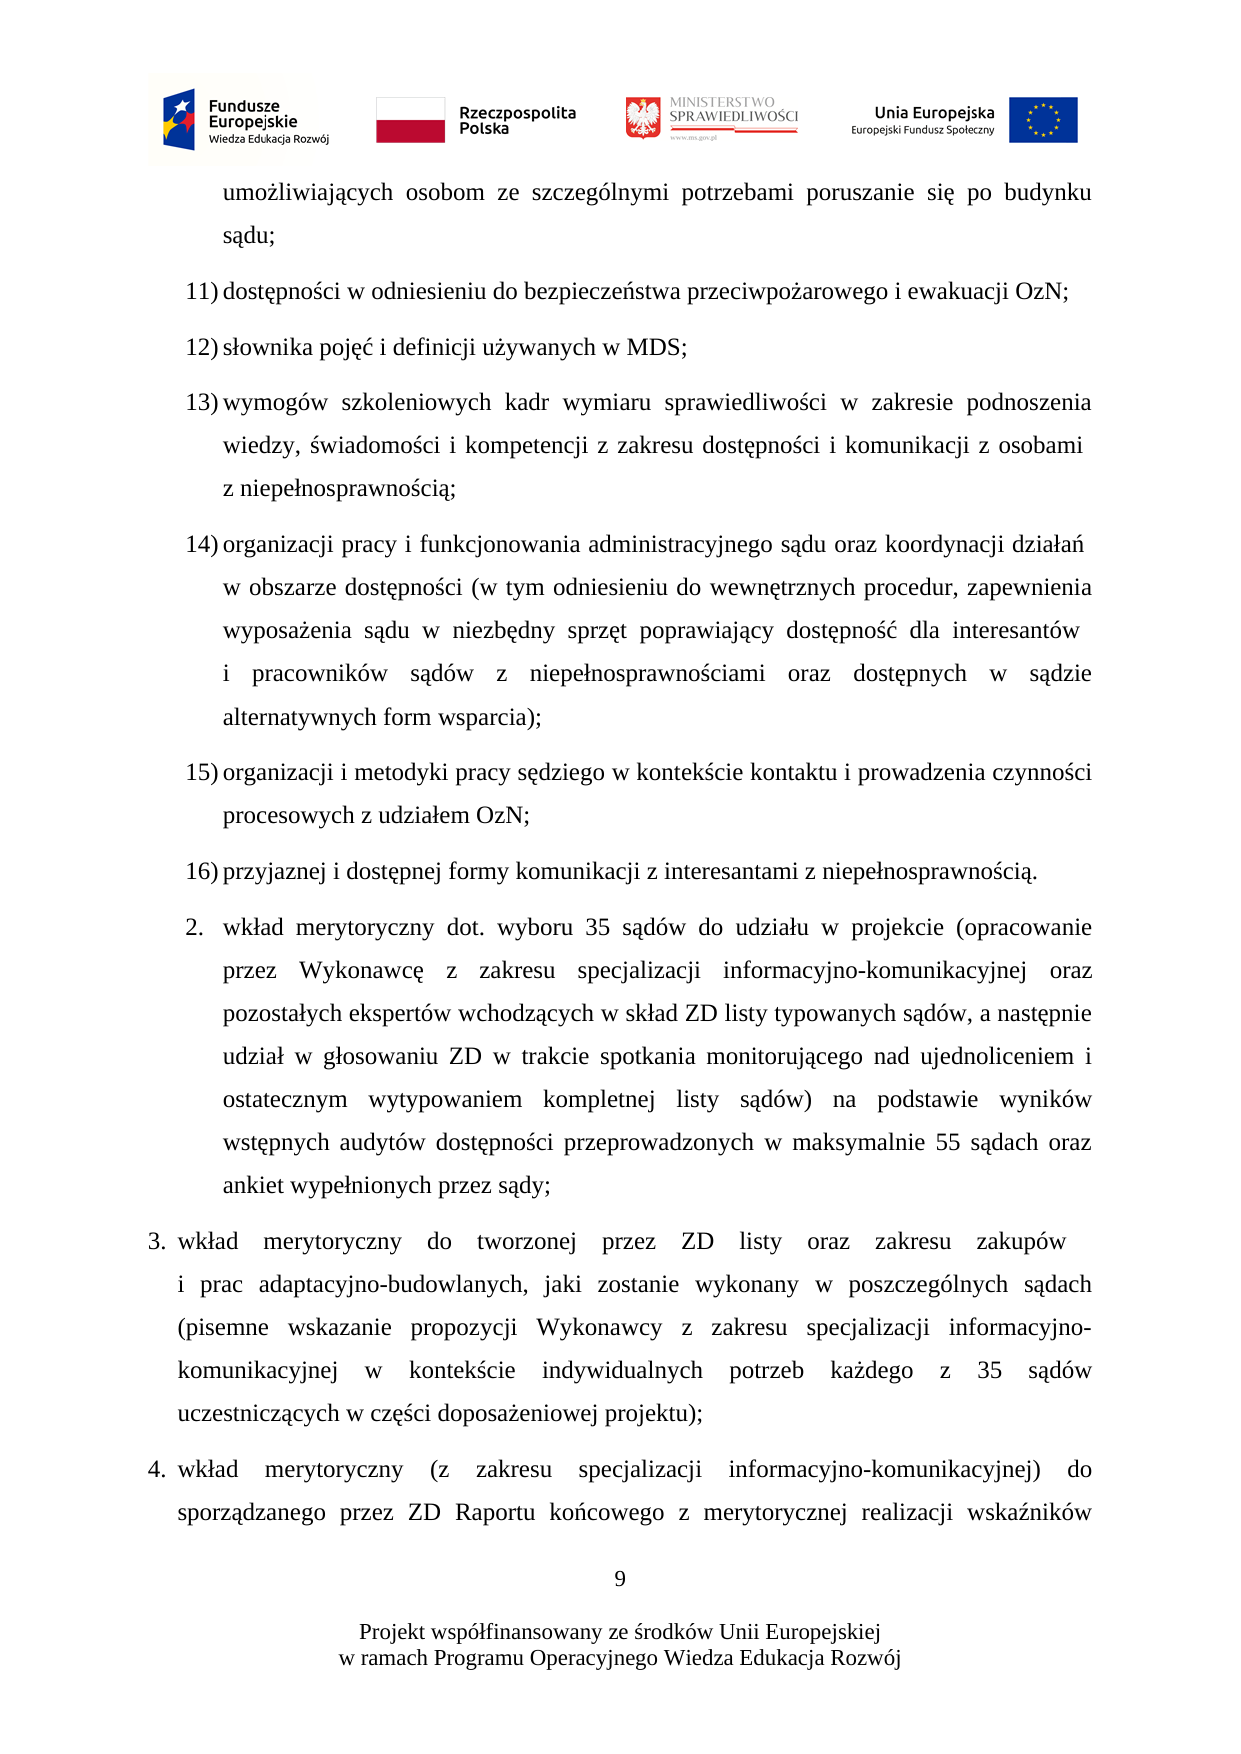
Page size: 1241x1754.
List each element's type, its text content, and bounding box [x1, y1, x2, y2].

list wkład merytoryczny dot. wyboru 35 sądów do udziału w projekcie (opracowanie przez Wykonawcę z zakresu specjalizacji informacyjno-komunikacyjnej oraz pozostałych ekspertów wchodzących w skład ZD listy typowanych sądów, a następnie udział w głosowaniu ZD w trakcie spotkania monitorującego nad ujednoliceniem i ostatecznym wytypowaniem kompletnej listy sądów) na podstawie wyników wstępnych audytów dostępności przeprowadzonych w maksymalnie 55 sądach oraz ankiet wypełnionych przez sądy; [185, 912, 1093, 1199]
list wkład merytoryczny do tworzonej przez ZD listy oraz zakresu zakupów i prac adaptacyjno-budowlanych, jaki zostanie wykonany w poszczególnych sądach (pisemne wskazanie propozycji Wykonawcy z zakresu specjalizacji informacyjno-komunikacyjnej w kontekście indywidualnych potrzeb każdego z 35 sądów uczestniczących w części doposażeniowej projektu); [148, 1226, 1093, 1427]
list przyjaznej i dostępnej formy komunikacji z interesantami z niepełnosprawnością. [185, 856, 1093, 885]
list dostępności w odniesieniu do bezpieczeństwa przeciwpożarowego i ewakuacji OzN; [185, 276, 1093, 305]
list słownika pojęć i definicji używanych w MDS; [185, 332, 1093, 360]
picture [148, 73, 1092, 166]
list organizacji i metodyki pracy sędziego w kontekście kontaktu i prowadzenia czynności procesowych z udziałem OzN; [185, 757, 1093, 829]
list wymogów szkoleniowych kadr wymiaru sprawiedliwości w zakresie podnoszenia wiedzy, świadomości i kompetencji z zakresu dostępności i komunikacji z osobami z niepełnosprawnością; [185, 387, 1093, 502]
list organizacji pracy i funkcjonowania administracyjnego sądu oraz koordynacji działań w obszarze dostępności (w tym odniesieniu do wewnętrznych procedur, zapewnienia wyposażenia sądu w niezbędny sprzęt poprawiający dostępność dla interesantów i pracowników sądów z niepełnosprawnościami oraz dostępnych w sądzie alternatywnych form wsparcia); [185, 529, 1093, 730]
